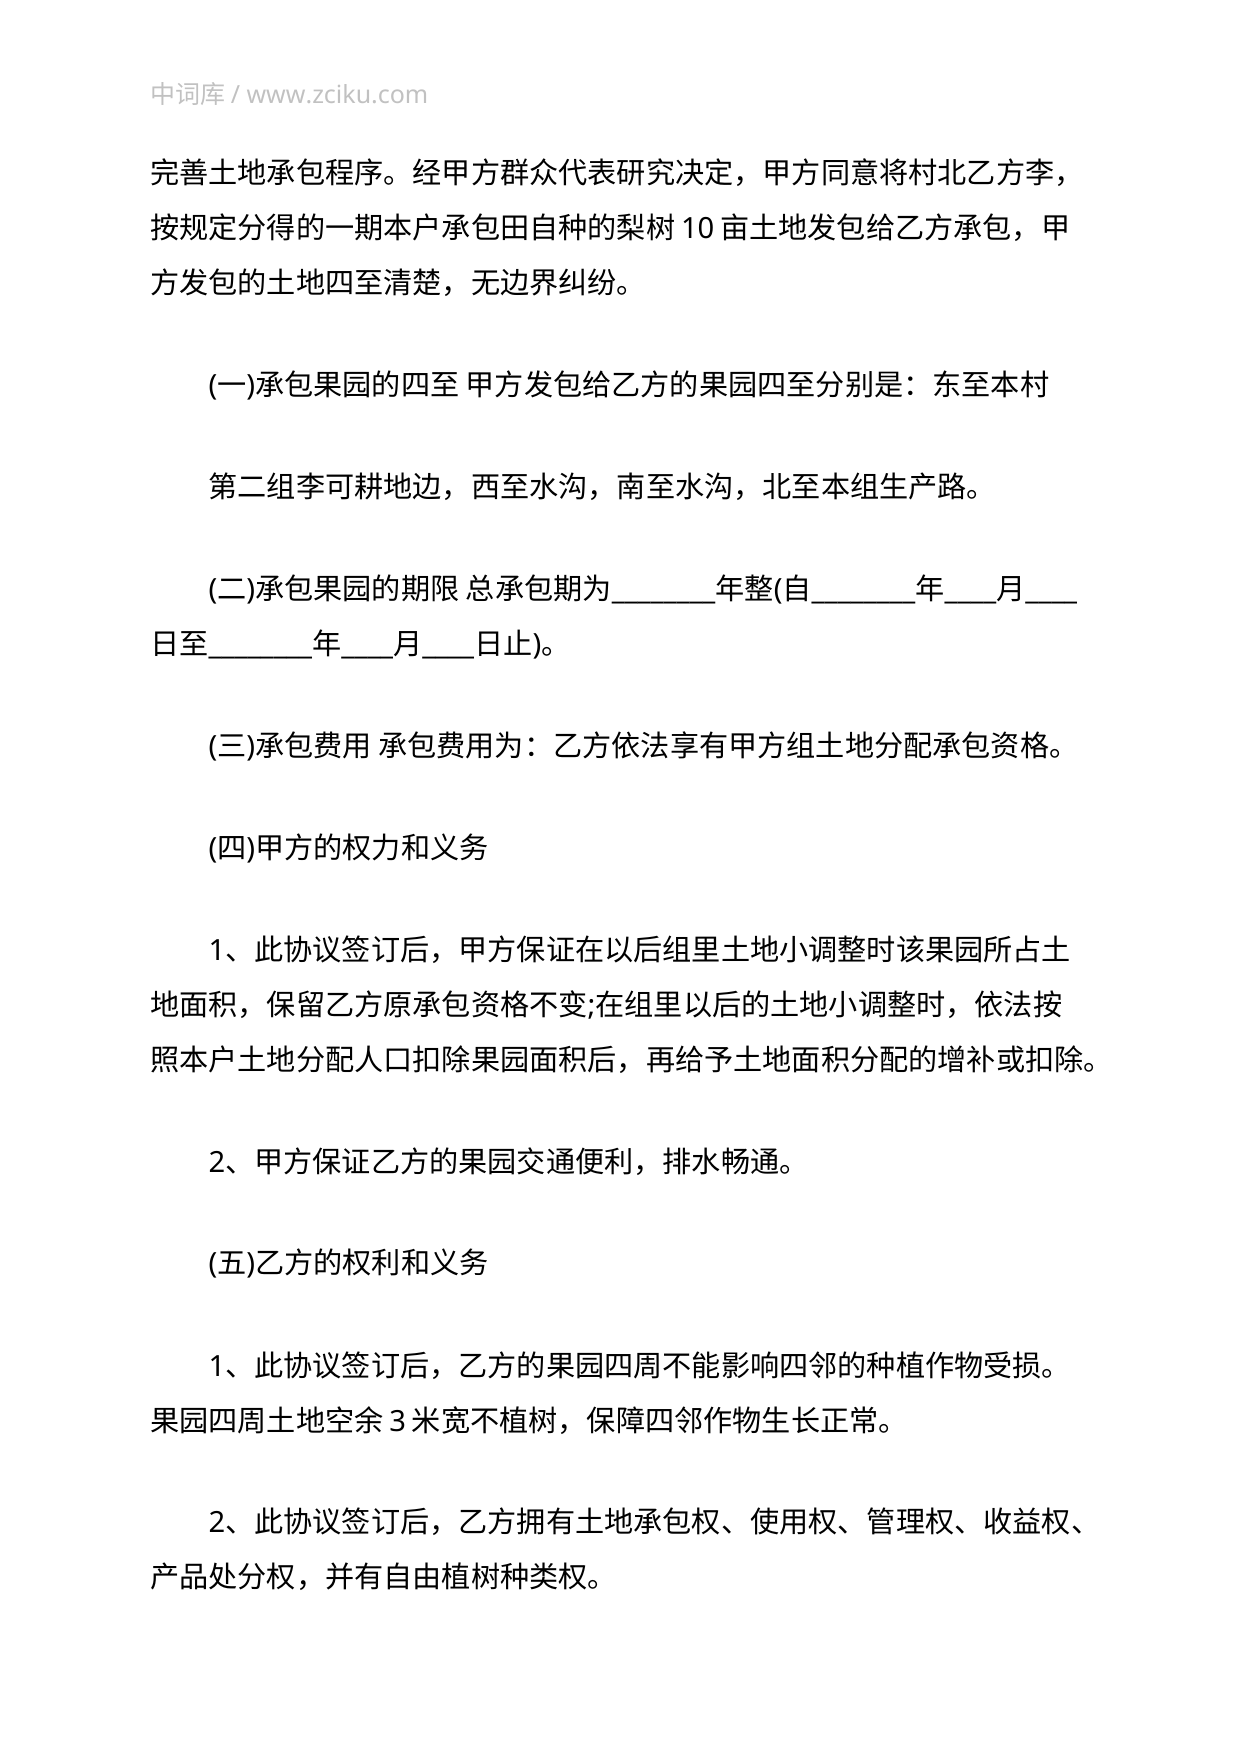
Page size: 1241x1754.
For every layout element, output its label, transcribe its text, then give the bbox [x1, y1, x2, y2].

text 2、此协议签订后，乙方拥有土地承包权、使用权、管理权、收益权、产品处分权，并有自由植树种类权。 [150, 1499, 1090, 1596]
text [150, 150, 1090, 302]
text 第二组李可耕地边，西至水沟，南至水沟，北至本组生产路。 [150, 464, 1090, 506]
text (四)甲方的权力和义务 [150, 824, 1090, 867]
text 1、此协议签订后，甲方保证在以后组里土地小调整时该果园所占土地面积，保留乙方原承包资格不变;在组里以后的土地小调整时，依法按照本户土地分配人口扣除果园面积后，再给予土地面积分配的增补或扣除。 [150, 926, 1090, 1079]
text (二)承包果园的期限 总承包期为________年整(自________年____月____日至________年____月____日止)。 [150, 565, 1090, 663]
text (一)承包果园的四至 甲方发包给乙方的果园四至分别是：东至本村 [150, 362, 1090, 404]
text 1、此协议签订后，乙方的果园四周不能影响四邻的种植作物受损。果园四周土地空余3米宽不植树，保障四邻作物生长正常。 [150, 1342, 1090, 1439]
text (五)乙方的权利和义务 [150, 1240, 1090, 1282]
text 2、甲方保证乙方的果园交通便利，排水畅通。 [150, 1138, 1090, 1181]
text (三)承包费用 承包费用为：乙方依法享有甲方组土地分配承包资格。 [150, 722, 1090, 765]
